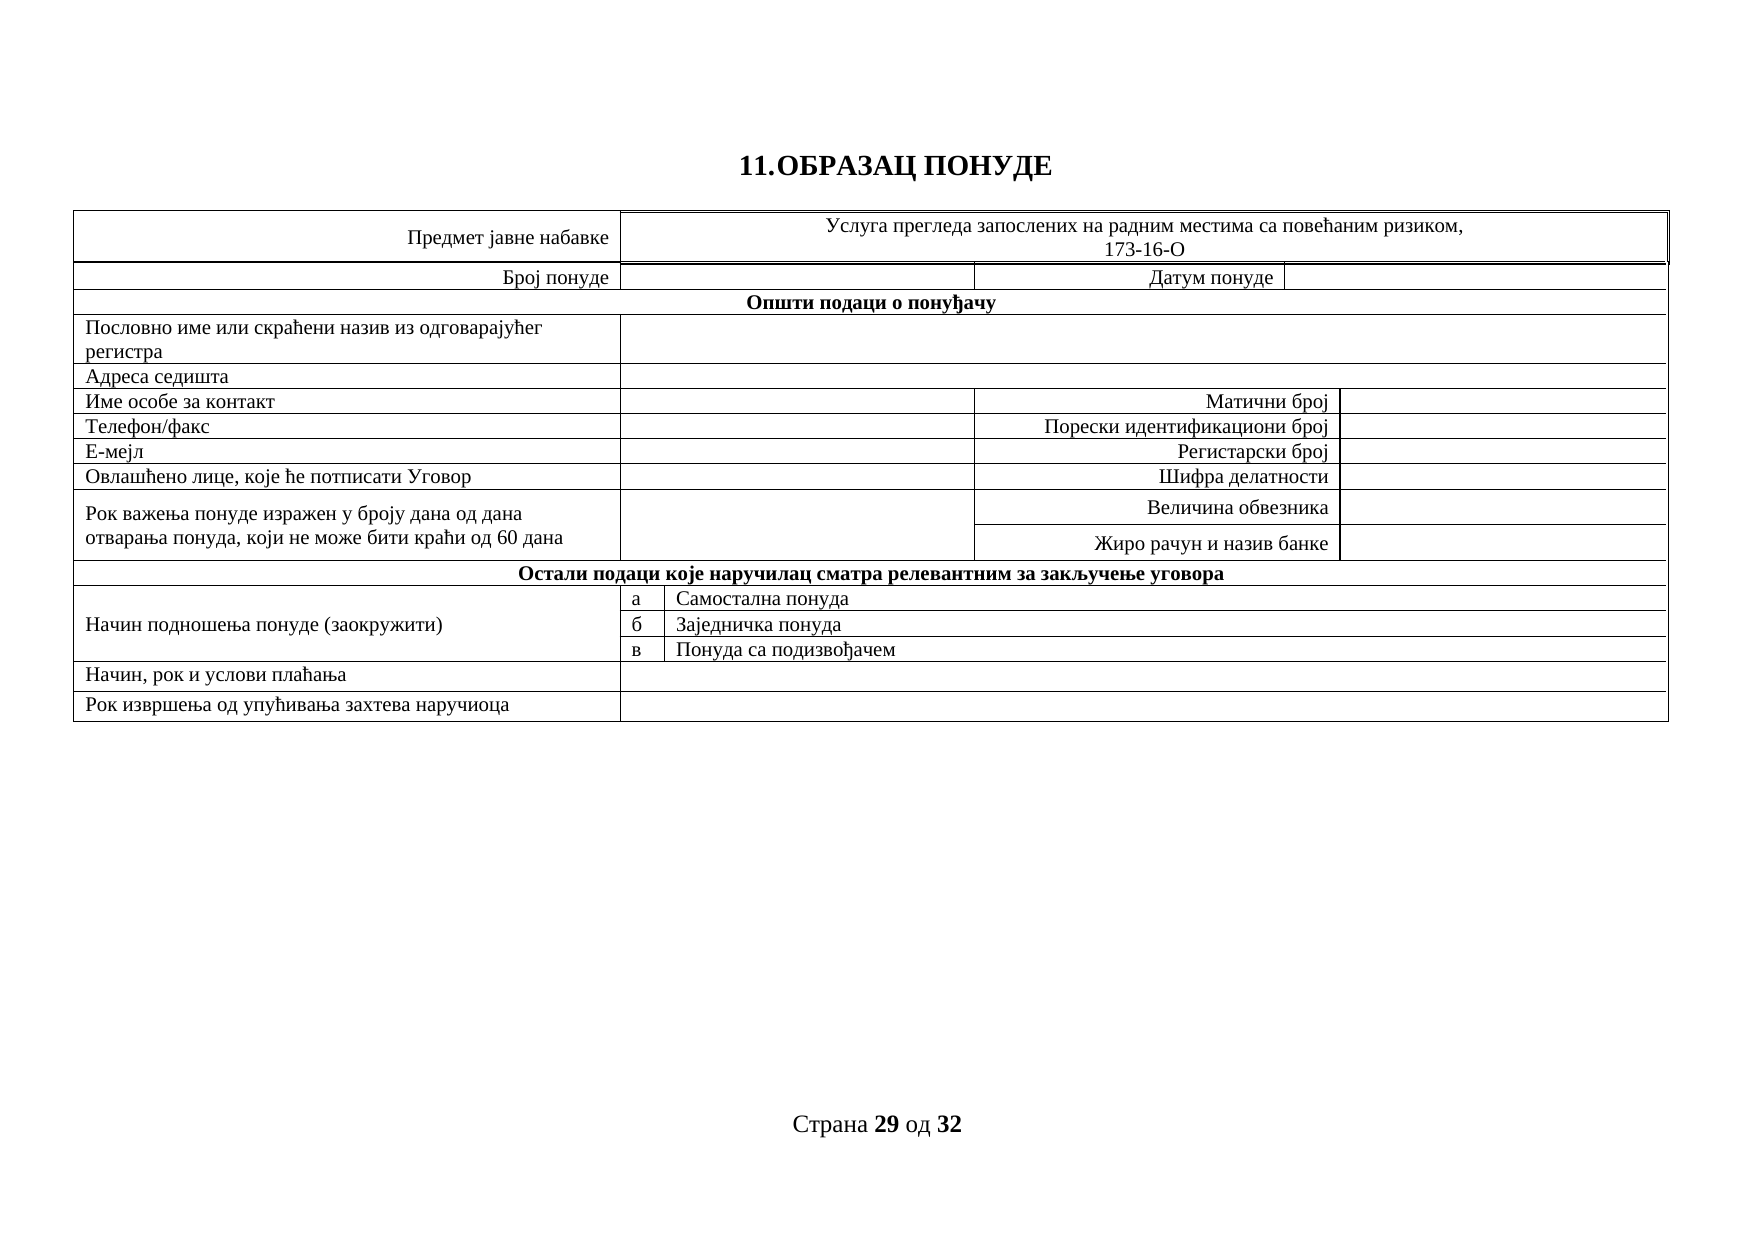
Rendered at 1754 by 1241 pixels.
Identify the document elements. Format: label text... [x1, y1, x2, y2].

table_cell Начин подношења понуде (заокружити) [74, 586, 620, 661]
table_cell Општи подаци о понуђачу [74, 289, 1668, 314]
table_header Предмет јавне набавке [74, 211, 620, 261]
table_cell Порески идентификациони број [975, 414, 1339, 438]
table_cell Рок важења понуде изражен у броју дана од дана отварања понуда, који не може бити краћи од 60 дана [74, 490, 620, 560]
table_cell Самостална понуда [665, 585, 1668, 610]
table_cell Датум понуде [975, 265, 1284, 289]
table_cell [621, 363, 1668, 388]
table_cell Е-мејл [74, 439, 620, 463]
table_cell [1341, 463, 1668, 488]
table_cell в [621, 637, 664, 661]
table_cell Величина обвезника [975, 490, 1339, 524]
subtitle ОБРАЗАЦ ПОНУДЕ [185, 148, 1606, 181]
table_cell а [621, 586, 664, 610]
table_cell Адреса седишта [74, 364, 620, 388]
table_cell [621, 414, 974, 438]
table_cell Остали подаци које наручилац сматра релевантним за закључење уговора [74, 560, 1668, 585]
table_cell [621, 439, 974, 463]
table_cell [1341, 489, 1668, 524]
table_cell Шифра делатности [975, 464, 1339, 488]
table_cell Заједничка понуда [665, 610, 1668, 636]
table_cell [1285, 261, 1668, 289]
table_cell Понуда са подизвођачем [665, 636, 1668, 661]
table_cell Регистарски број [975, 439, 1339, 463]
table_cell Матични број [975, 389, 1339, 413]
table_cell [1341, 413, 1668, 438]
table_cell Број понуде [74, 263, 620, 289]
table_cell [621, 314, 1668, 363]
table_cell Жиро рачун и назив банке [975, 525, 1339, 560]
table_cell Начин, рок и услови плаћања [74, 662, 620, 691]
table_cell [621, 490, 974, 560]
table_cell [1341, 524, 1668, 560]
table_cell [621, 661, 1668, 691]
table_cell б [621, 611, 664, 636]
table_cell Рок извршења од упућивања захтева наручиоца [74, 692, 620, 721]
table_cell [621, 389, 974, 413]
table_header Услуга прегледа запослених на радним местима са повећаним ризиком, 173-16-О [621, 213, 1667, 261]
table_cell [621, 691, 1668, 721]
table_cell Име особе за контакт [74, 389, 620, 413]
table_cell [1341, 388, 1668, 413]
table_cell [621, 265, 974, 289]
table_cell Овлашћено лице, које ће потписати Уговор [74, 464, 620, 488]
table_cell Пословно име или скраћени назив из одговарајућег регистра [74, 315, 620, 363]
table_cell [621, 464, 974, 488]
table_cell [1341, 438, 1668, 463]
table_cell Телефон/факс [74, 414, 620, 438]
